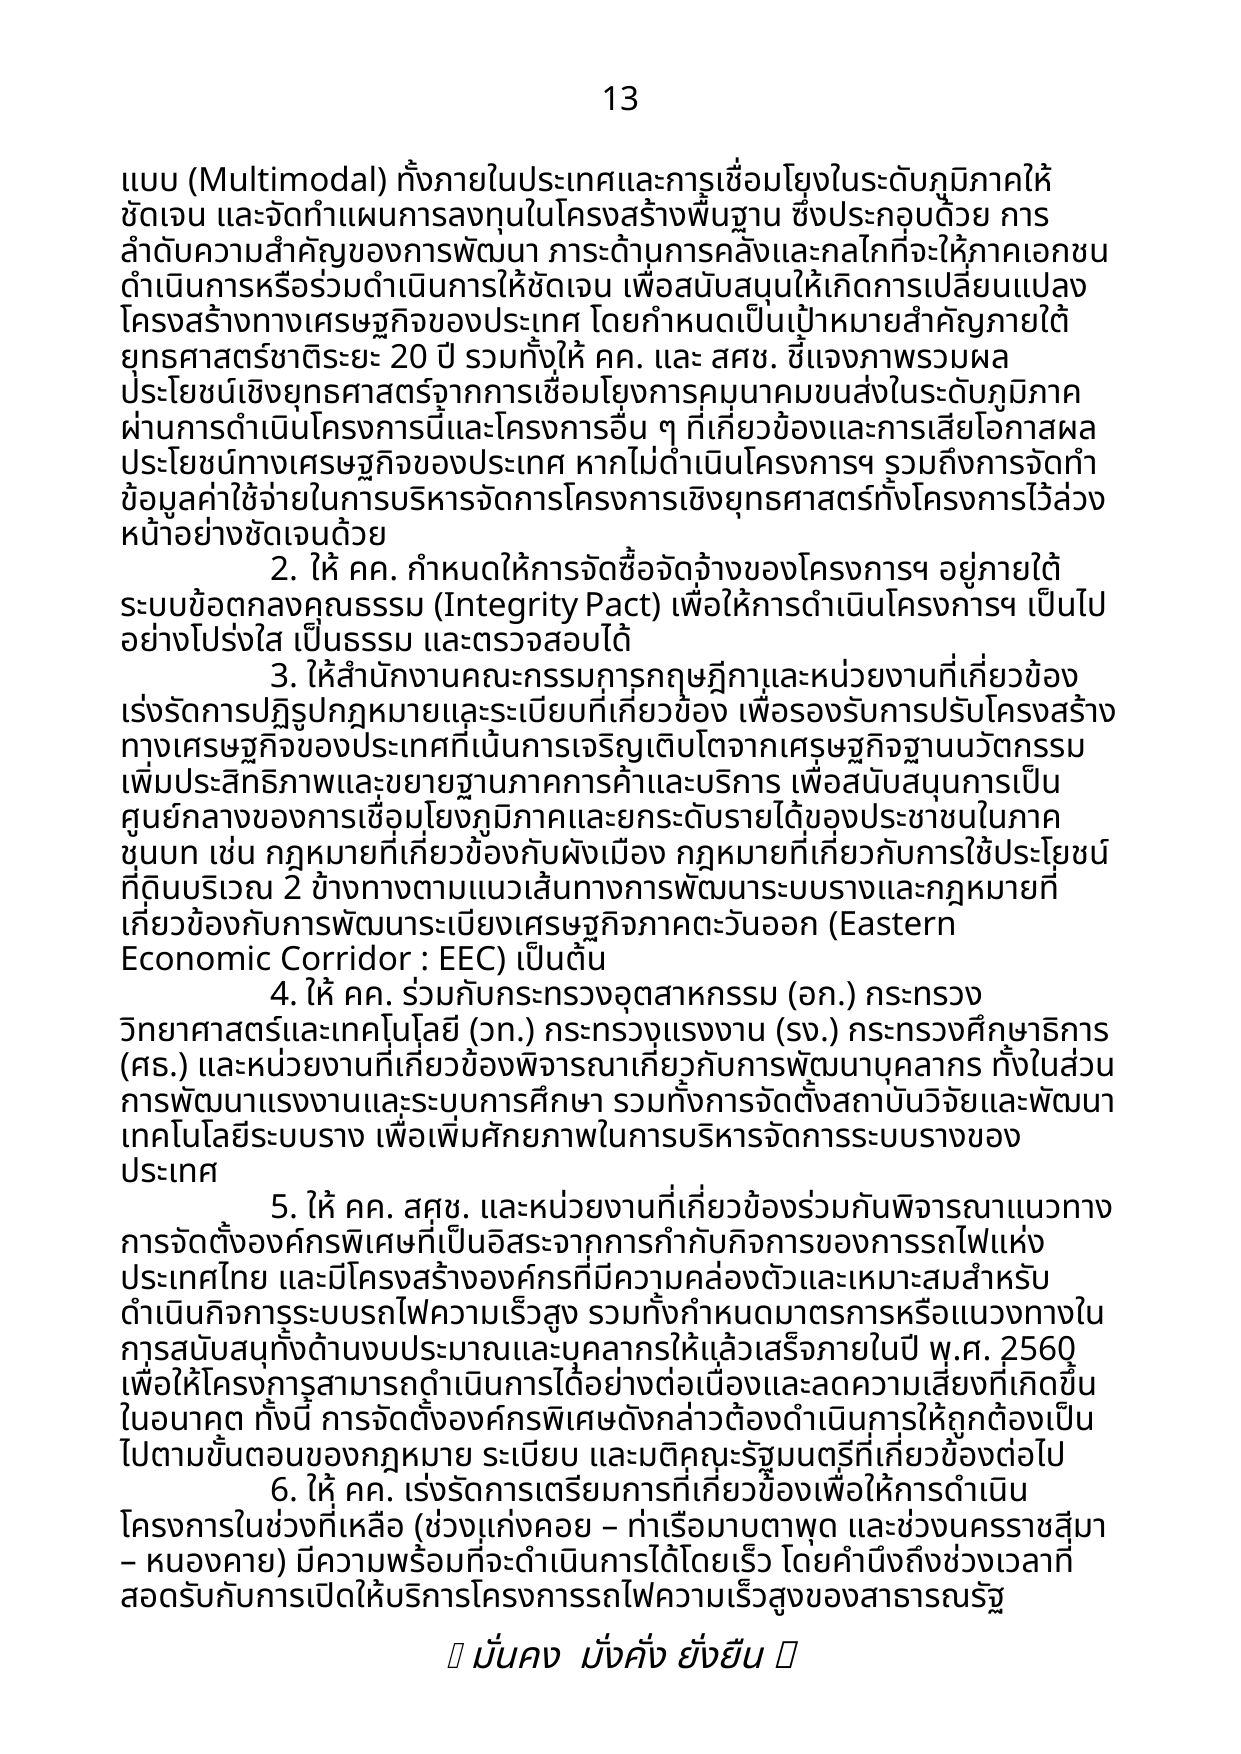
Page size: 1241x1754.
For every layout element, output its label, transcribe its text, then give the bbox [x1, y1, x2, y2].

text 4. ให้ คค. ร่วมกับกระทรวงอุตสาหกรรม (อก.) กระทรวงวิทยาศาสตร์และเทคโนโลยี (วท.) กระทรวงแรงงาน (รง.) กระทรวงศึกษาธิการ (ศธ.) และหน่วยงานที่เกี่ยวข้องพิจารณาเกี่ยวกับการพัฒนาบุคลากร ทั้งในส่วนการพัฒนาแรงงานและระบบการศึกษา รวมทั้งการจัดตั้งสถาบันวิจัยและพัฒนาเทคโนโลยีระบบราง เพื่อเพิ่มศักยภาพในการบริหารจัดการระบบรางของประเทศ [120, 977, 1120, 1190]
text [120, 163, 1120, 552]
text 2. ให้ คค. กำหนดให้การจัดซื้อจัดจ้างของโครงการฯ อยู่ภายใต้ระบบข้อตกลงคุณธรรม (Integrity Pact) เพื่อให้การดำเนินโครงการฯ เป็นไปอย่างโปร่งใส เป็นธรรม และตรวจสอบได้ [120, 552, 1120, 659]
text 3. ให้สำนักงานคณะกรรมการกฤษฎีกาและหน่วยงานที่เกี่ยวข้องเร่งรัดการปฏิรูปกฎหมายและระเบียบที่เกี่ยวข้อง เพื่อรองรับการปรับโครงสร้างทางเศรษฐกิจของประเทศที่เน้นการเจริญเติบโตจากเศรษฐกิจฐานนวัตกรรม เพิ่มประสิทธิภาพและขยายฐานภาคการค้าและบริการ เพื่อสนับสนุนการเป็นศูนย์กลางของการเชื่อมโยงภูมิภาคและยกระดับรายได้ของประชาชนในภาคชนบท เช่น กฎหมายที่เกี่ยวข้องกับผังเมือง กฎหมายที่เกี่ยวกับการใช้ประโยชน์ที่ดินบริเวณ 2 ข้างทางตามแนวเส้นทางการพัฒนาระบบรางและกฎหมายที่เกี่ยวข้องกับการพัฒนาระเบียงเศรษฐกิจภาคตะวันออก (Eastern Economic Corridor : EEC) เป็นต้น [120, 659, 1120, 977]
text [120, 1473, 1120, 1615]
text 5. ให้ คค. สศช. และหน่วยงานที่เกี่ยวข้องร่วมกันพิจารณาแนวทางการจัดตั้งองค์กรพิเศษที่เป็นอิสระจากการกำกับกิจการของการรถไฟแห่งประเทศไทย และมีโครงสร้างองค์กรที่มีความคล่องตัวและเหมาะสมสำหรับดำเนินกิจการระบบรถไฟความเร็วสูง รวมทั้งกำหนดมาตรการหรือแนวงทางในการสนับสนุทั้งด้านงบประมาณและบุคลากรให้แล้วเสร็จภายในปี พ.ศ. 2560 เพื่อให้โครงการสามารถดำเนินการได้อย่างต่อเนื่องและลดความเสี่ยงที่เกิดขึ้นในอนาคต ทั้งนี้ การจัดตั้งองค์กรพิเศษดังกล่าวต้องดำเนินการให้ถูกต้องเป็นไปตามขั้นตอนของกฎหมาย ระเบียบ และมติคณะรัฐมนตรีที่เกี่ยวข้องต่อไป [120, 1190, 1120, 1473]
